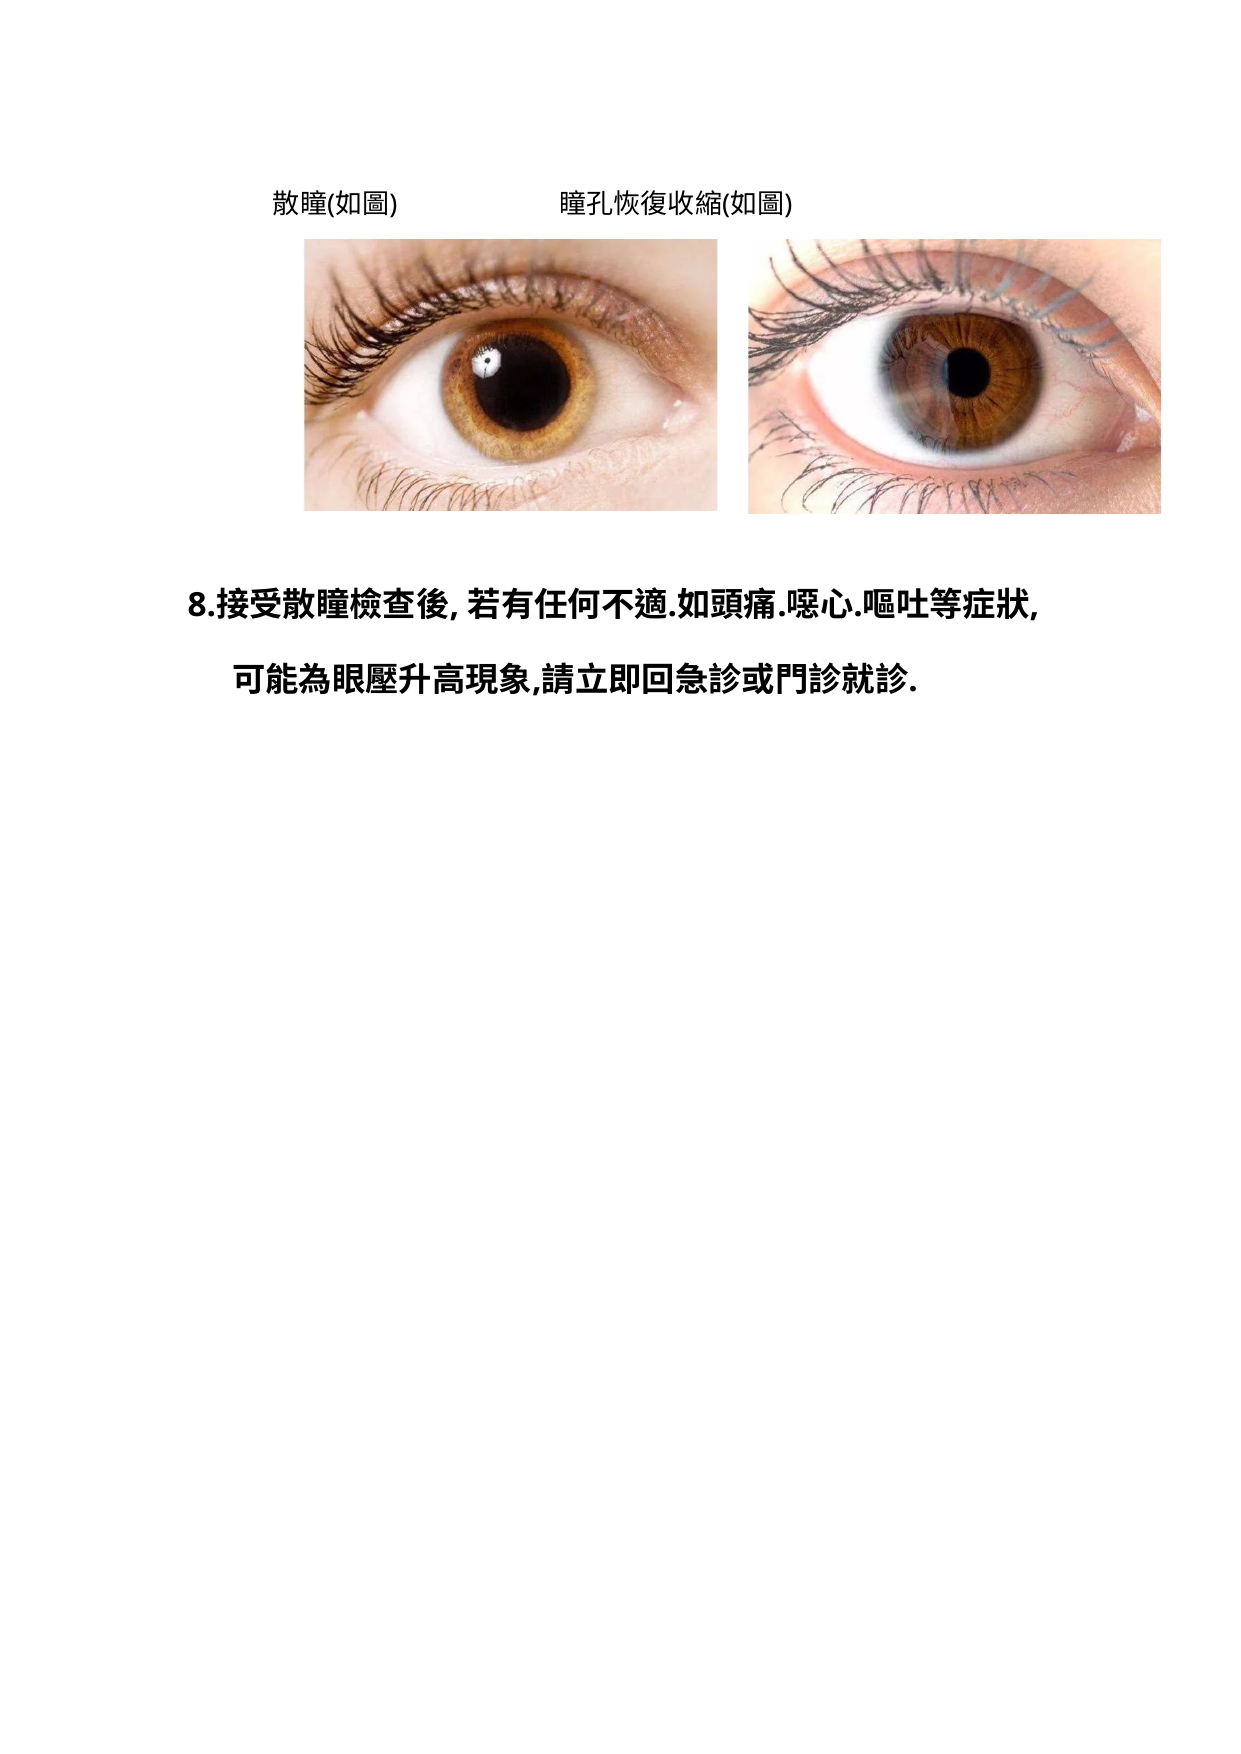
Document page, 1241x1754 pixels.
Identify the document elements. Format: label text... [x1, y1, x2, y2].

picture [747, 239, 1162, 514]
table_header [733, 240, 1176, 539]
title 8.接受散瞳檢查後, 若有任何不適.如頭痛.噁心.嘔吐等症狀, 可能為眼壓升高現象,請立即回急診或門診就診. [187, 564, 1053, 789]
table_header [288, 240, 733, 539]
text 散瞳(如圖) 瞳孔恢復收縮(如圖) [237, 164, 1053, 239]
picture [302, 239, 718, 511]
